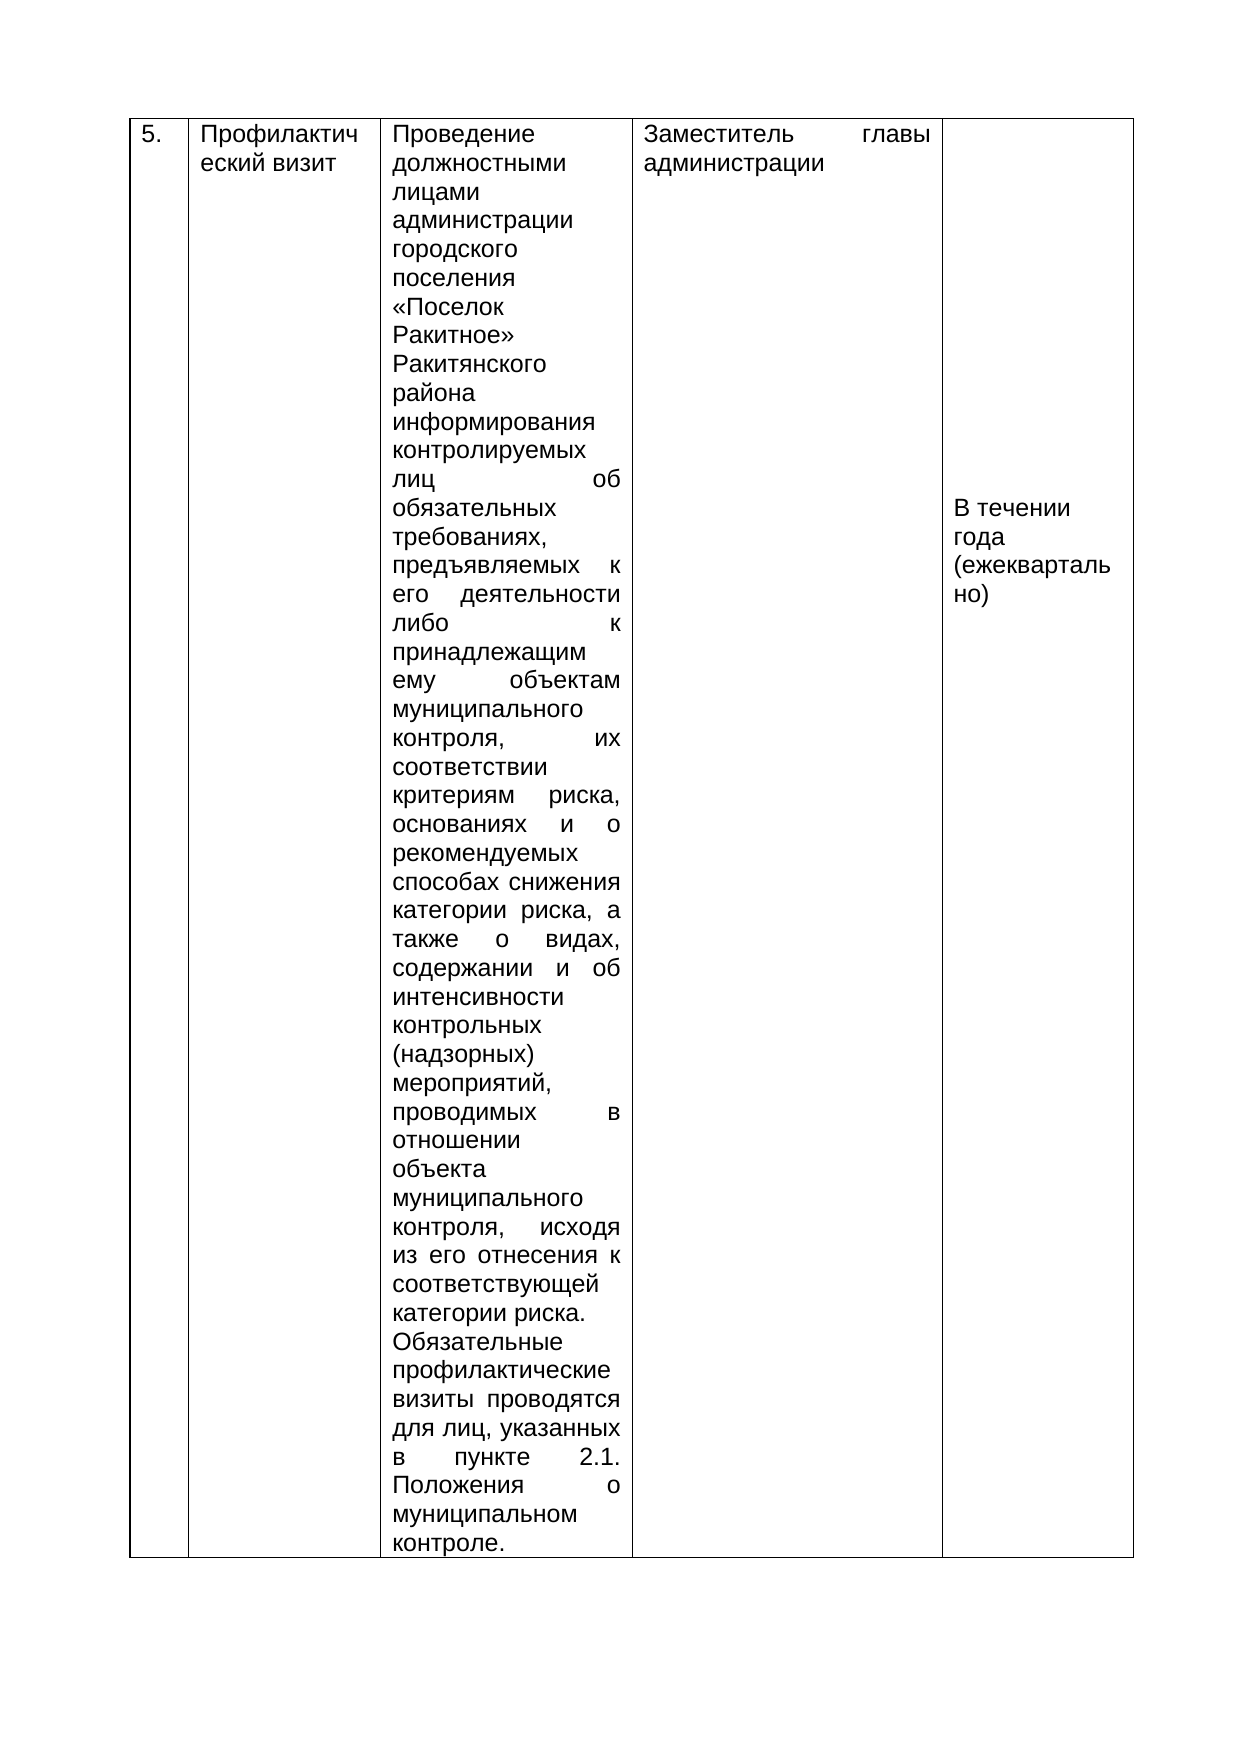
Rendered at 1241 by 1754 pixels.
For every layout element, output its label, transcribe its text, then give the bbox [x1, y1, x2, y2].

table_cell Профилактический визит [189, 119, 380, 1557]
table_cell 5. [131, 119, 188, 1557]
table_cell Проведение должностными лицами администрации городского поселения «Поселок Ракитное» Ракитянского района информирования контролируемых лиц об обязательных требованиях, предъявляемых к его деятельности либо к принадлежащим ему объектам муниципального контроля, их соответствии критериям риска, основаниях и о рекомендуемых способах снижения категории риска, а также о видах, содержании и об интенсивности контрольных (надзорных) мероприятий, проводимых в отношении объекта муниципального контроля, исходя из его отнесения к соответствующей категории риска. Обязательные профилактические визиты проводятся для лиц, указанных в пункте 2.1. Положения о муниципальном контроле. [381, 119, 632, 1557]
table_cell В течении года (ежеквартально) [943, 119, 1133, 1557]
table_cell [633, 119, 942, 1557]
